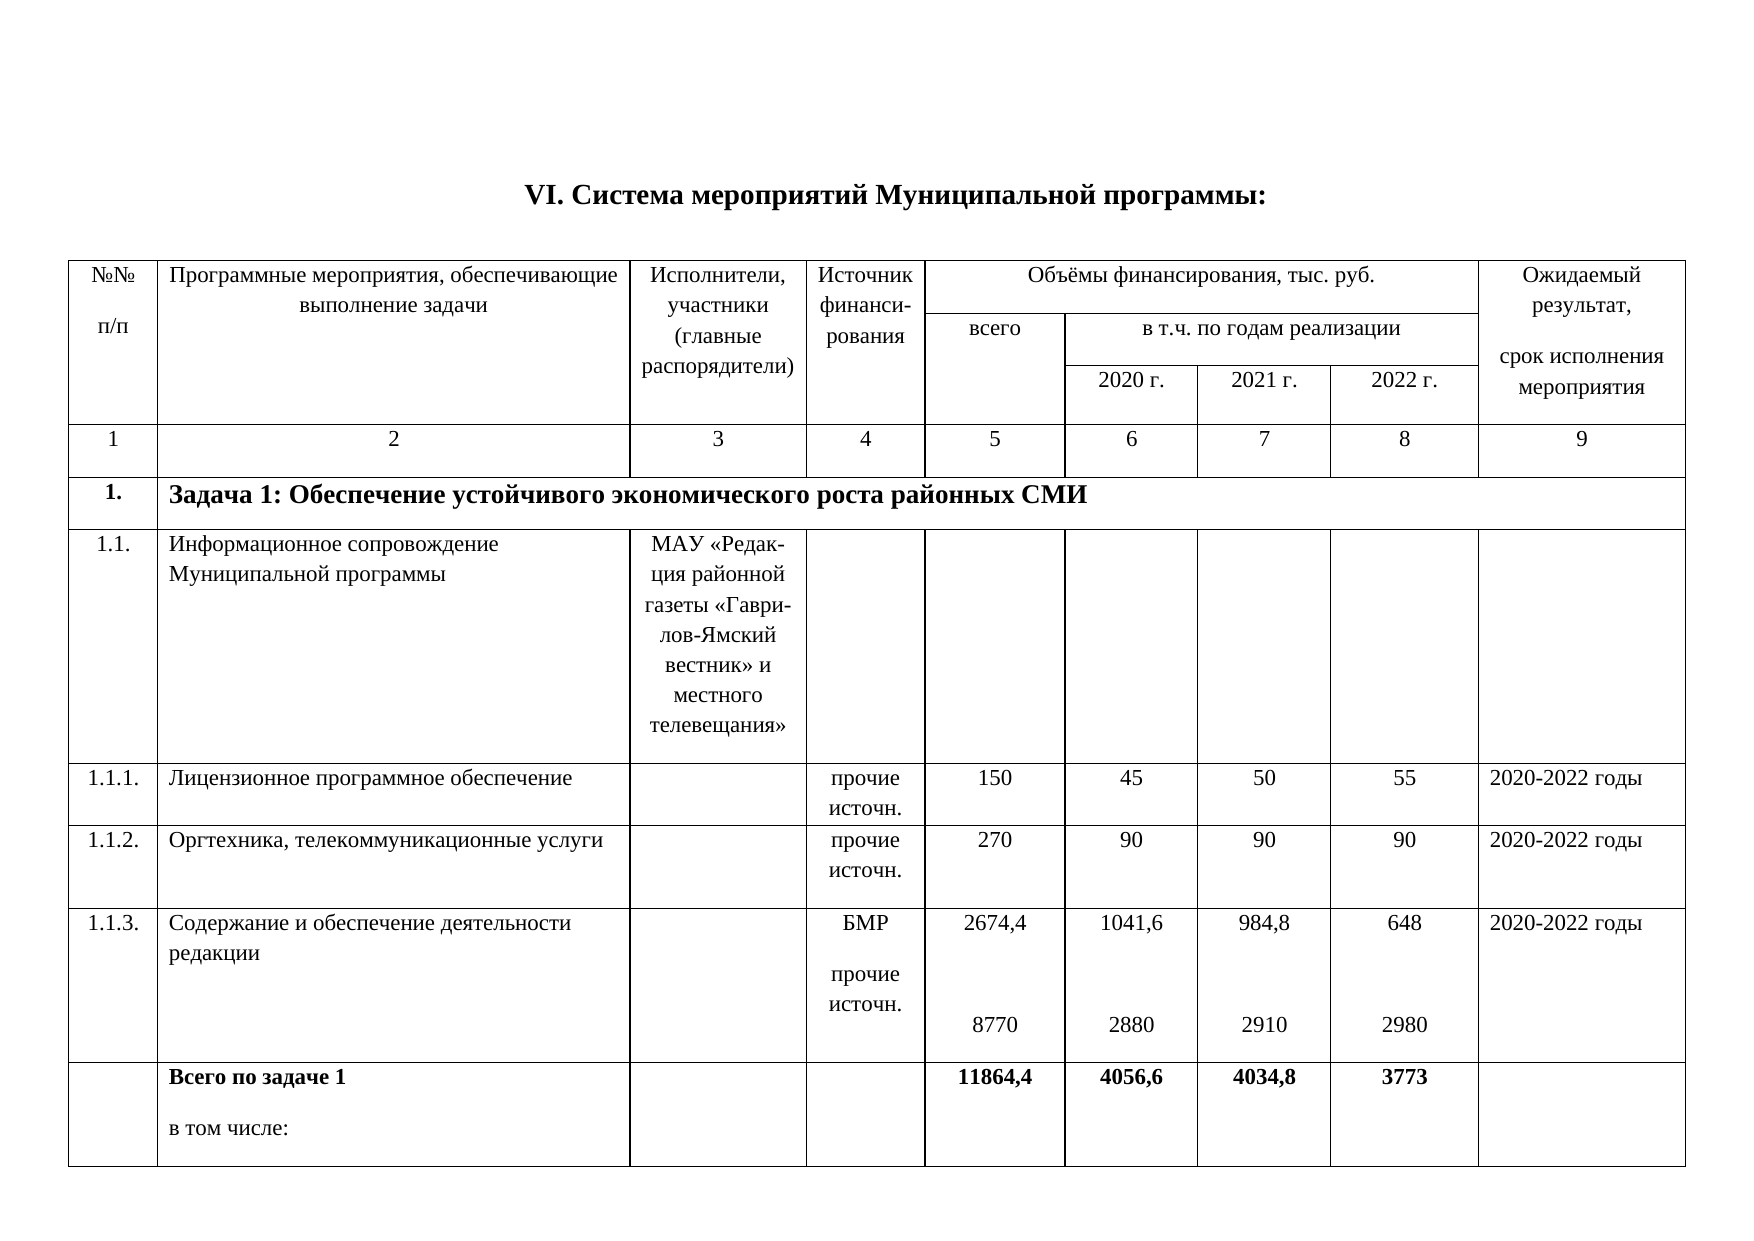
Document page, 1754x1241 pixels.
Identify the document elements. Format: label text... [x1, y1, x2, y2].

table_cell в т.ч. по годам реализации [1066, 314, 1478, 365]
table_cell [807, 530, 924, 763]
table_cell Содержание и обеспечение деятельности редакции [158, 909, 629, 1062]
table_cell 90 [1331, 826, 1478, 908]
table_cell [926, 530, 1064, 763]
table_cell [631, 764, 806, 825]
table_cell 7 [1198, 425, 1330, 477]
table_header Исполнители, участники (главные распорядители) [631, 261, 806, 424]
table_cell 648 2980 [1331, 909, 1478, 1062]
table_cell 2 [158, 425, 629, 477]
table_header Программные мероприятия, обеспечивающие выполнение задачи [158, 261, 629, 424]
table_cell прочие источн. [807, 826, 924, 908]
table_cell БМР прочие источн. [807, 909, 924, 1062]
table_cell прочие источн. [807, 764, 924, 825]
table_cell 270 [926, 826, 1064, 908]
table_cell 1.1.1. [69, 764, 157, 825]
table_cell 984,8 2910 [1198, 909, 1330, 1062]
table_cell Оргтехника, телекоммуникационные услуги [158, 826, 629, 908]
table_cell 2020-2022 годы [1479, 764, 1685, 825]
table_cell 55 [1331, 764, 1478, 825]
table_cell 5 [926, 425, 1064, 477]
table_cell 90 [1198, 826, 1330, 908]
table_cell 8 [1331, 425, 1478, 477]
table_cell 4034,8 [1198, 1063, 1330, 1166]
table_cell 4 [807, 425, 924, 477]
table_cell Задача 1: Обеспечение устойчивого экономического роста районных СМИ [158, 478, 1685, 529]
table_header Объёмы финансирования, тыс. руб. [926, 261, 1478, 313]
table_cell 3 [631, 425, 806, 477]
table_cell 9 [1479, 425, 1685, 477]
table_cell 2674,4 8770 [926, 909, 1064, 1062]
table_cell [631, 1063, 806, 1166]
table_cell [69, 1063, 157, 1166]
table_cell [1479, 530, 1685, 763]
table_cell 150 [926, 764, 1064, 825]
table_cell 2021 г. [1198, 366, 1330, 424]
table_cell 11864,4 [926, 1063, 1064, 1166]
table_cell [631, 909, 806, 1062]
table_cell Информационное сопровождение Муниципальной программы [158, 530, 629, 763]
table_cell МАУ «Редак-ция районной газеты «Гаври-лов-Ямский вестник» и местного телевещания» [631, 530, 806, 763]
table_cell 2022 г. [1331, 366, 1478, 424]
table_cell [1479, 1063, 1685, 1166]
table_cell 1 [69, 425, 157, 477]
table_cell 90 [1066, 826, 1197, 908]
table_cell [631, 826, 806, 908]
table_cell 45 [1066, 764, 1197, 825]
table_cell 3773 [1331, 1063, 1478, 1166]
table_cell 1.1.2. [69, 826, 157, 908]
table_cell 1.1. [69, 530, 157, 763]
table_cell всего [926, 314, 1064, 424]
table_cell Лицензионное программное обеспечение [158, 764, 629, 825]
table_cell [1198, 530, 1330, 763]
table_cell 1. [69, 478, 157, 529]
table_cell 1.1.3. [69, 909, 157, 1062]
table_cell 2020-2022 годы [1479, 909, 1685, 1062]
table_header №№ п/п [69, 261, 157, 424]
table_cell 50 [1198, 764, 1330, 825]
text VI. Система мероприятий Муниципальной программы: [156, 177, 1636, 211]
table_cell [1331, 530, 1478, 763]
table_header Источник финанси-рования [807, 261, 924, 424]
table_cell 1041,6 2880 [1066, 909, 1197, 1062]
table_cell [1066, 530, 1197, 763]
table_cell [807, 1063, 924, 1166]
table_cell 6 [1066, 425, 1197, 477]
table_cell 4056,6 [1066, 1063, 1197, 1166]
table_header Ожидаемый результат, срок исполнения мероприятия [1479, 261, 1685, 424]
table_cell 2020 г. [1066, 366, 1197, 424]
table_cell 2020-2022 годы [1479, 826, 1685, 908]
table_cell Всего по задаче 1 в том числе: [158, 1063, 629, 1166]
